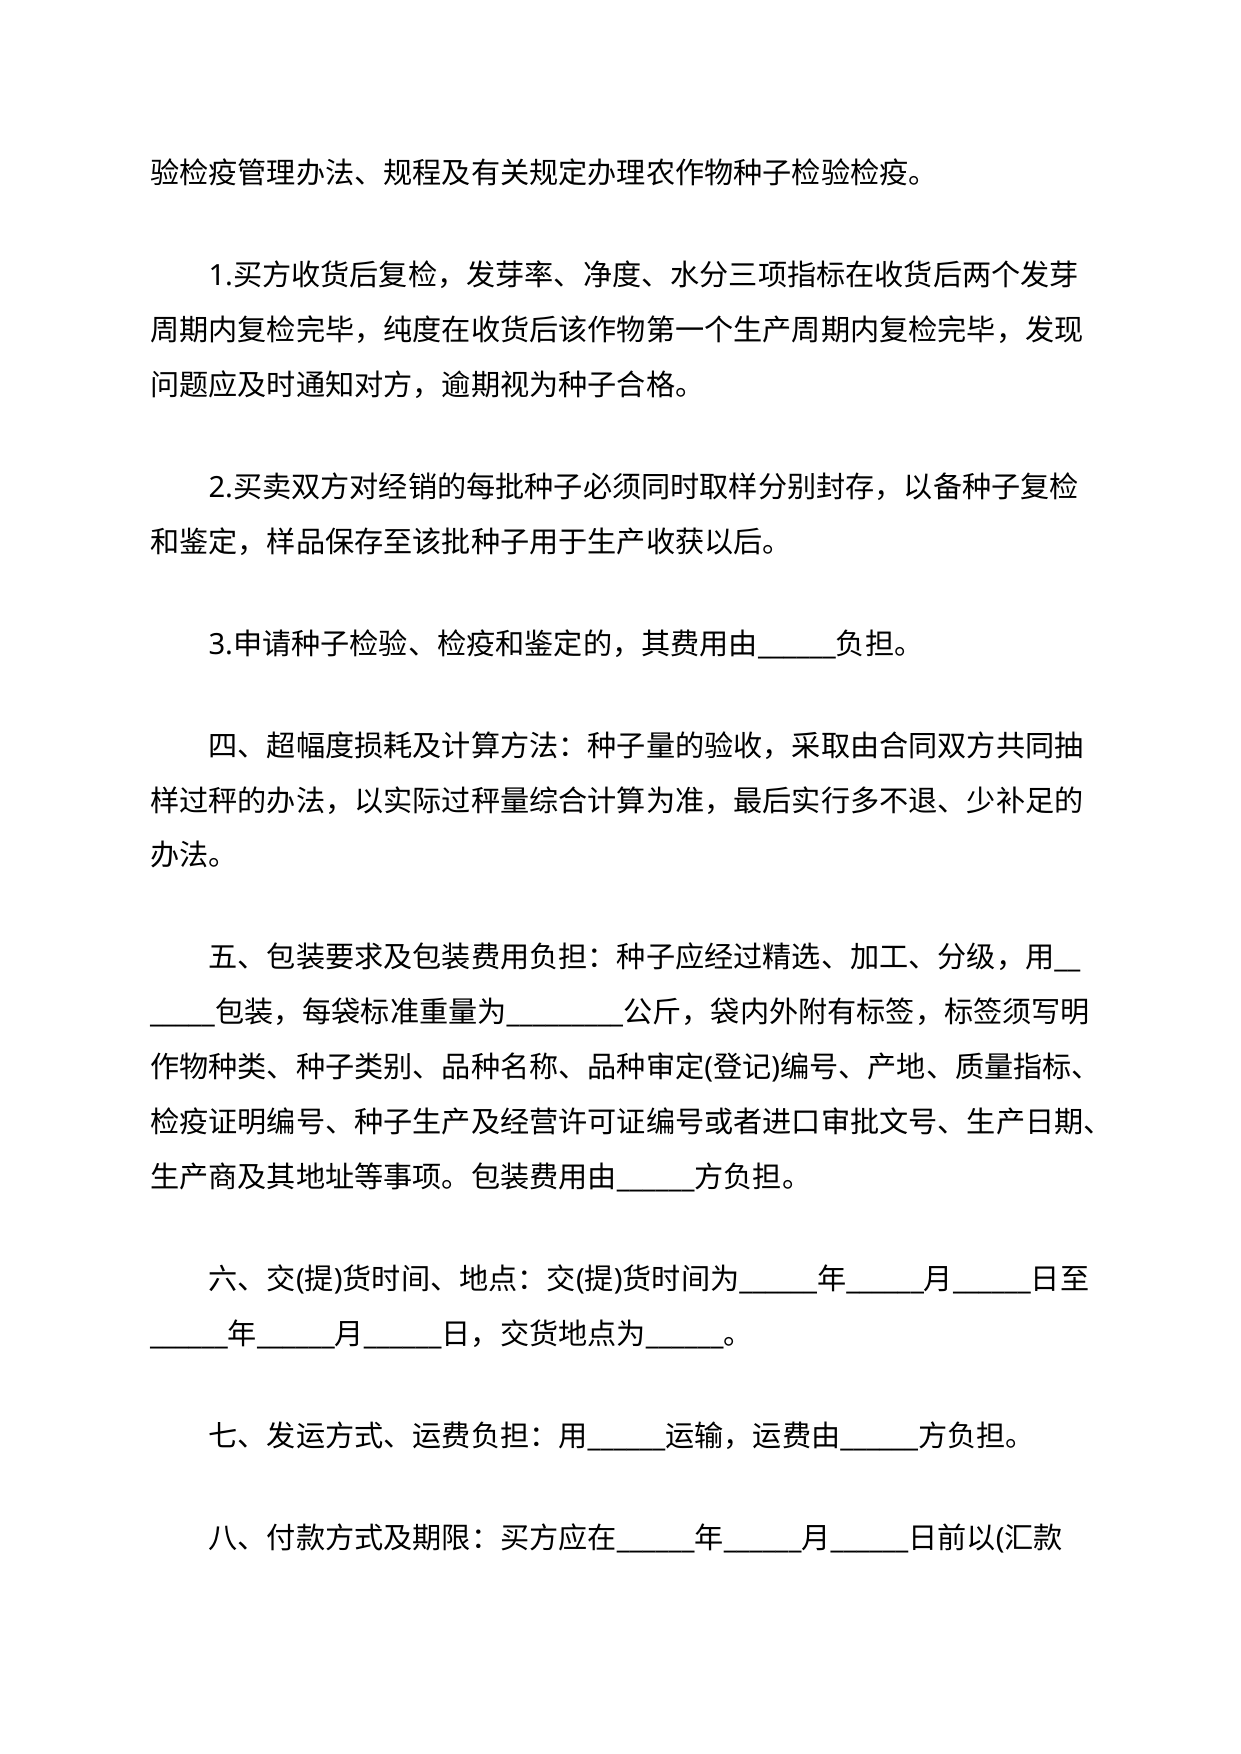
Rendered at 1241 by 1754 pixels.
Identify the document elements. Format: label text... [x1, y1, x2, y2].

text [150, 1514, 1090, 1557]
text 七、发运方式、运费负担：用______运输，运费由______方负担。 [150, 1413, 1090, 1455]
text 3.申请种子检验、检疫和鉴定的，其费用由______负担。 [150, 620, 1090, 663]
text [150, 150, 1090, 192]
text 2.买卖双方对经销的每批种子必须同时取样分别封存，以备种子复检和鉴定，样品保存至该批种子用于生产收获以后。 [150, 463, 1090, 561]
text 五、包装要求及包装费用负担：种子应经过精选、加工、分级，用_______包装，每袋标准重量为_________公斤，袋内外附有标签，标签须写明作物种类、种子类别、品种名称、品种审定(登记)编号、产地、质量指标、检疫证明编号、种子生产及经营许可证编号或者进口审批文号、生产日期、生产商及其地址等事项。包装费用由______方负担。 [150, 934, 1090, 1196]
text 1.买方收货后复检，发芽率、净度、水分三项指标在收货后两个发芽周期内复检完毕，纯度在收货后该作物第一个生产周期内复检完毕，发现问题应及时通知对方，逾期视为种子合格。 [150, 252, 1090, 404]
text 四、超幅度损耗及计算方法：种子量的验收，采取由合同双方共同抽样过秤的办法，以实际过秤量综合计算为准，最后实行多不退、少补足的办法。 [150, 722, 1090, 874]
text 六、交(提)货时间、地点：交(提)货时间为______年______月______日至______年______月______日，交货地点为______。 [150, 1256, 1090, 1353]
